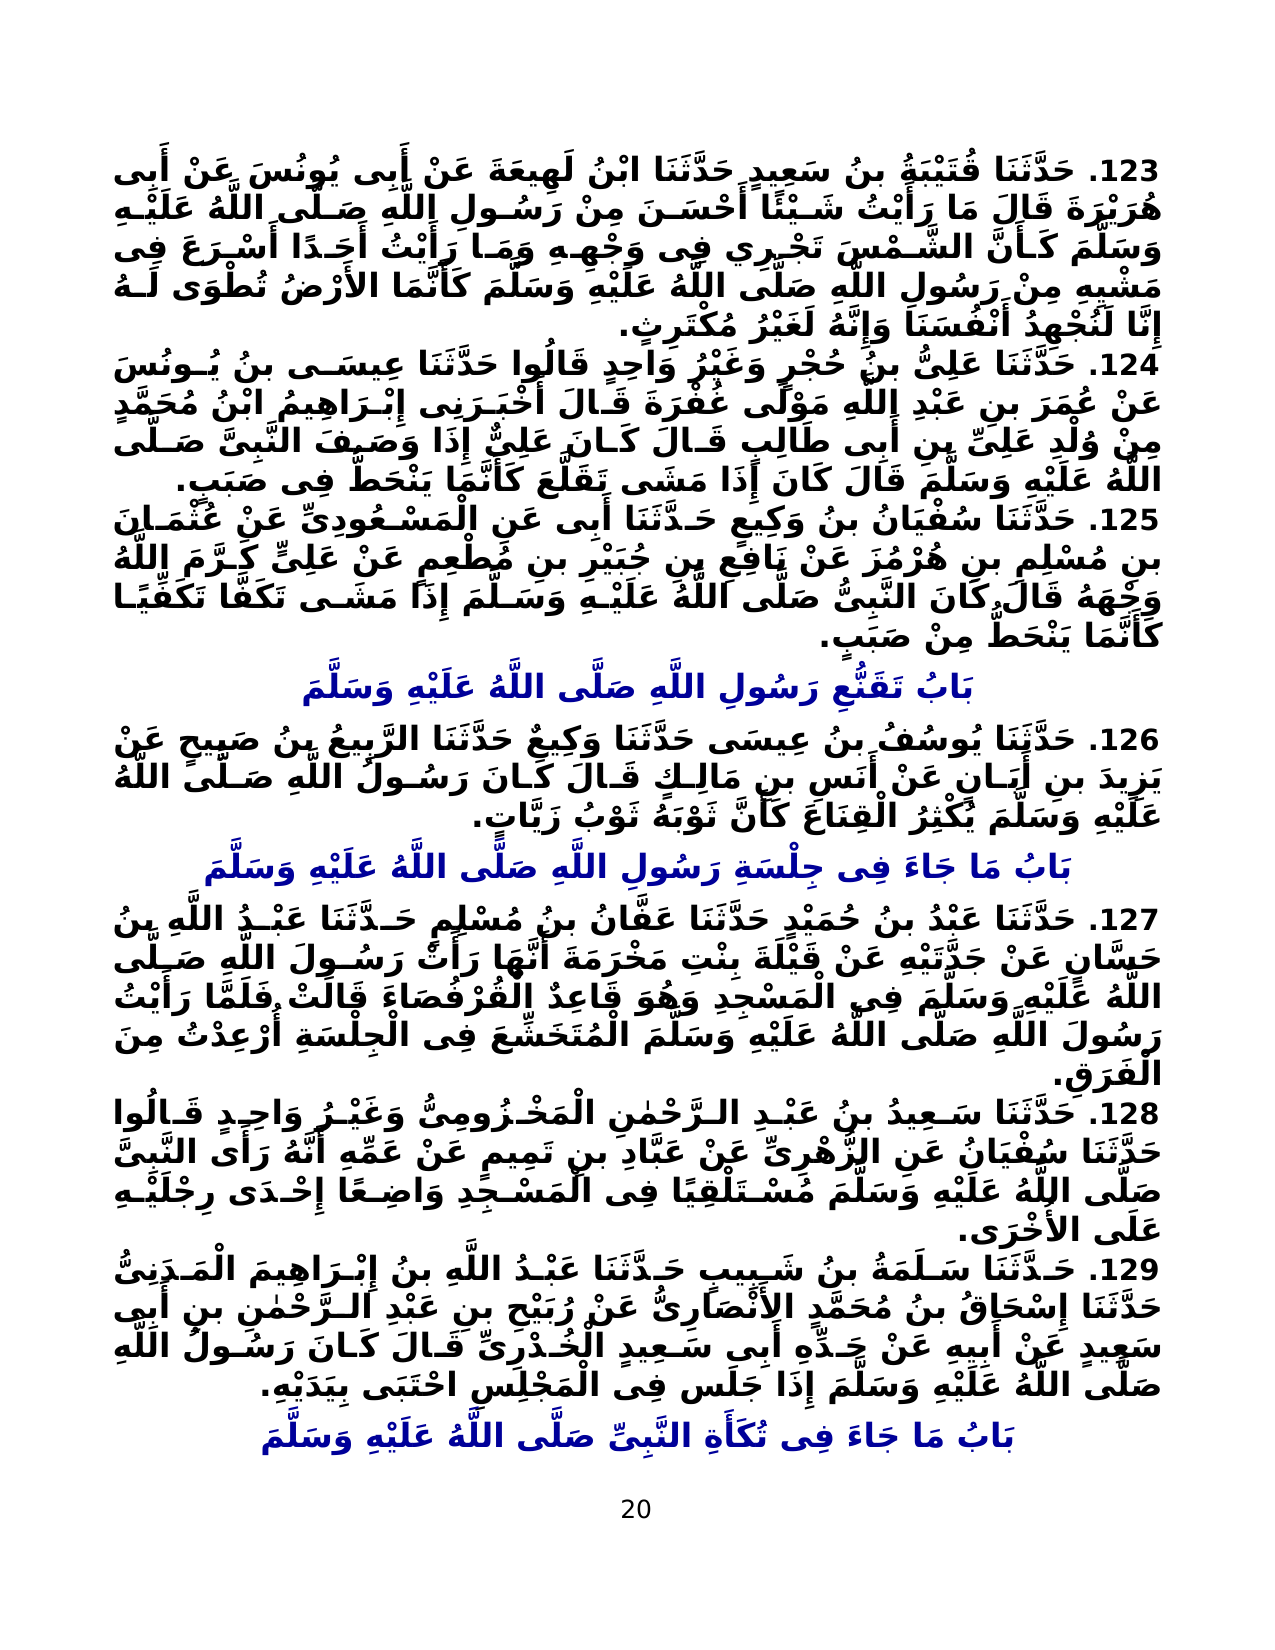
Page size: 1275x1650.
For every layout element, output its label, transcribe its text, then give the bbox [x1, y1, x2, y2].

text بَابُ مَا جَاءَ فِى جِلْسَةِ رَسُولِ اللَّهِ صَلَّى اللَّهُ عَلَيْهِ وَسَلَّمَ [112, 848, 1162, 887]
text بَابُ مَا جَاءَ فِى تُكَأَةِ النَّبِىِّ صَلَّى اللَّهُ عَلَيْهِ وَسَلَّمَ [112, 1417, 1162, 1456]
text 125. حَدَّثَنَا سُفْيَانُ بنُ وَكِيعٍ حَدَّثَنَا أَبِى عَنِ الْمَسْعُودِىِّ عَنْ عُثْمَانَ بنِ مُسْلِمِ بنِ هُرْمُزَ عَنْ نَافِعِ بنِ جُبَيْرِ بنِ مُطْعِمٍ عَنْ عَلِىٍّ كَرَّمَ اللَّهُ وَجْهَهُ قَالَ كَانَ النَّبِىُّ صَلَّى اللَّهُ عَلَيْهِ وَسَلَّمَ إِذَا مَشَى تَكَفَّا تَكَفِّيًا كَأَنَّمَا يَنْحَطُّ مِنْ صَبَبٍ. [112, 500, 1162, 655]
text 123. حَدَّثَنَا قُتَيْبَةُ بنُ سَعِيدٍ حَدَّثَنَا ابْنُ لَهِيعَةَ عَنْ أَبِى يُونُسَ عَنْ أَبِى هُرَيْرَةَ قَالَ مَا رَأَيْتُ شَيْئًا أَحْسَنَ مِنْ رَسُولِ اللَّهِ صَلَّى اللَّهُ عَلَيْهِ وَسَلَّمَ كَأَنَّ الشَّمْسَ تَجْرِي فِى وَجْهِهِ وَمَا رَأَيْتُ أَحَدًا أَسْرَعَ فِى مَشْيِهِ مِنْ رَسُولِ اللَّهِ صَلَّى اللَّهُ عَلَيْهِ وَسَلَّمَ كَأَنَّمَا الأَرْضُ تُطْوَى لَهُ إِنَّا لَنُجْهِدُ أَنْفُسَنَا وَإِنَّهُ لَغَيْرُ مُكْتَرِثٍ. [112, 150, 1162, 344]
text 129. حَدَّثَنَا سَلَمَةُ بنُ شَبِيبٍ حَدَّثَنَا عَبْدُ اللَّهِ بنُ إِبْرَاهِيمَ الْمَدَنِىُّ حَدَّثَنَا إِسْحَاقُ بنُ مُحَمَّدٍ الأَنْصَارِىُّ عَنْ رُبَيْحِ بنِ عَبْدِ الرَّحْمٰنِ بنِ أَبِى سَعِيدٍ عَنْ أَبِيهِ عَنْ جَدِّهِ أَبِى سَعِيدٍ الْخُدْرِىِّ قَالَ كَانَ رَسُولُ اللَّهِ صَلَّى اللَّهُ عَلَيْهِ وَسَلَّمَ إِذَا جَلَس فِى الْمَجْلِسِ احْتَبَى بِيَدَيْهِ. [112, 1249, 1162, 1404]
text 127. حَدَّثَنَا عَبْدُ بنُ حُمَيْدٍ حَدَّثَنَا عَفَّانُ بنُ مُسْلِمٍ حَدَّثَنَا عَبْدُ اللَّهِ بنُ حَسَّانٍ عَنْ جَدَّتَيْهِ عَنْ قَيْلَةَ بِنْتِ مَخْرَمَةَ أَنَّهَا رَأَتْ رَسُولَ اللَّهِ صَلَّى اللَّهُ عَلَيْهِ وَسَلَّمَ فِى الْمَسْجِدِ وَهُوَ قَاعِدٌ الْقُرْفُصَاءَ قَالَتْ فَلَمَّا رَأَيْتُ رَسُولَ اللَّهِ صَلَّى اللَّهُ عَلَيْهِ وَسَلَّمَ الْمُتَخَشِّعَ فِى الْجِلْسَةِ أُرْعِدْتُ مِنَ الْفَرَقِ. [112, 899, 1162, 1094]
text 124. حَدَّثَنَا عَلِىُّ بنُ حُجْرٍ وَغَيْرُ وَاحِدٍ قَالُوا حَدَّثَنَا عِيسَى بنُ يُونُسَ عَنْ عُمَرَ بنِ عَبْدِ اللَّهِ مَوْلَى غُفْرَةَ قَالَ أَخْبَرَنِى إِبْرَاهِيمُ ابْنُ مُحَمَّدٍ مِنْ وُلْدِ عَلِىِّ بنِ أَبِى طَالِبٍ قَالَ كَانَ عَلِىٌّ إِذَا وَصَفَ النَّبِىَّ صَلَّى اللَّهُ عَلَيْهِ وَسَلَّمَ قَالَ كَانَ إِذَا مَشَى تَقَلَّعَ كَأَنَّمَا يَنْحَطُّ فِى صَبَبٍ. [112, 344, 1162, 500]
text 126. حَدَّثَنَا يُوسُفُ بنُ عِيسَى حَدَّثَنَا وَكِيعٌ حَدَّثَنَا الرَّبِيعُ بنُ صَبِيحٍ عَنْ يَزِيدَ بنِ أَبَانٍ عَنْ أَنَسِ بنِ مَالِكٍ قَالَ كَانَ رَسُولُ اللَّهِ صَلَّى اللَّهُ عَلَيْهِ وَسَلَّمَ يُكْثِرُ الْقِنَاعَ كَأَنَّ ثَوْبَهُ ثَوْبُ زَيَّاتٍ. [112, 719, 1162, 836]
text بَابُ تَقَنُّعِ رَسُولِ اللَّهِ صَلَّى اللَّهُ عَلَيْهِ وَسَلَّمَ [112, 668, 1162, 706]
text 128. حَدَّثَنَا سَعِيدُ بنُ عَبْدِ الرَّحْمٰنِ الْمَخْزُومِىُّ وَغَيْرُ وَاحِدٍ قَالُوا حَدَّثَنَا سُفْيَانُ عَنِ الزُّهْرِىِّ عَنْ عَبَّادِ بنِ تَمِيمٍ عَنْ عَمِّهِ أَنَّهُ رَأَى النَّبِىَّ صَلَّى اللَّهُ عَلَيْهِ وَسَلَّمَ مُسْتَلْقِيًا فِى الْمَسْجِدِ وَاضِعًا إِحْدَى رِجْلَيْهِ عَلَى الأُخْرَى. [112, 1094, 1162, 1249]
